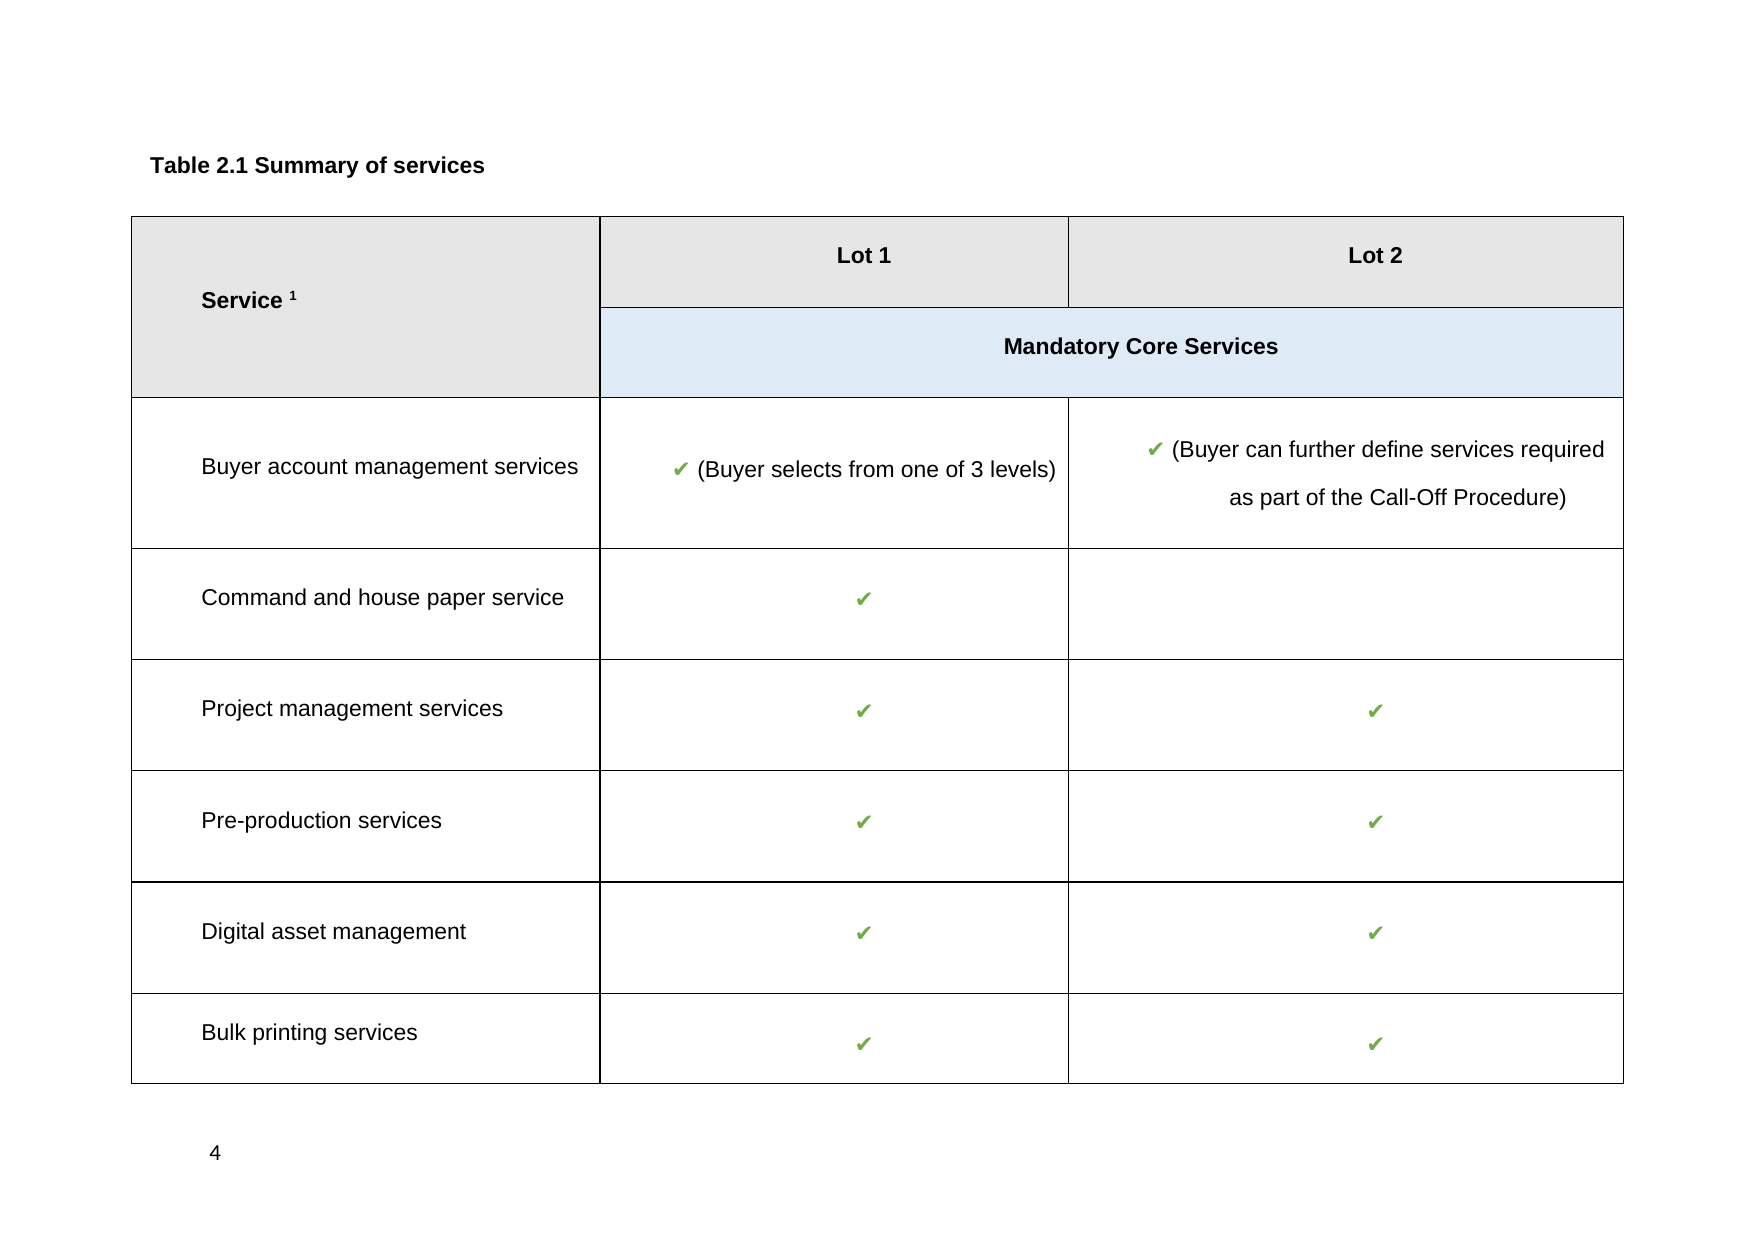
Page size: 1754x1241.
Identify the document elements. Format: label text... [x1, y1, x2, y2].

table_cell Buyer account management services [132, 398, 599, 548]
table_cell ✔ [1069, 660, 1623, 770]
text Table 2.1 Summary of services [150, 152, 1604, 178]
table_cell ✔ [601, 994, 1068, 1083]
table_cell ✔ [601, 771, 1068, 881]
table_cell ✔ (Buyer selects from one of 3 levels) [601, 398, 1068, 548]
table_cell Project management services [132, 660, 599, 770]
table_cell Mandatory Core Services [601, 308, 1623, 397]
table_cell [1069, 549, 1623, 659]
table_cell ✔ [601, 660, 1068, 770]
table_header Lot 1 [601, 217, 1068, 307]
table_cell Pre-production services [132, 771, 599, 881]
table_cell Command and house paper service [132, 549, 599, 659]
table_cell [132, 994, 599, 1083]
table_cell ✔ [1069, 883, 1623, 992]
table_cell ✔ [1069, 771, 1623, 881]
table_cell ✔ [601, 883, 1068, 992]
table_header Lot 2 [1069, 217, 1623, 307]
table_cell ✔ (Buyer can further define services required as part of the Call-Off Procedure) [1069, 398, 1623, 548]
table_cell Digital asset management [132, 883, 599, 992]
table_cell ✔ [601, 549, 1068, 659]
table_cell ✔ [1069, 994, 1623, 1083]
table_header Service 1 [132, 217, 599, 397]
